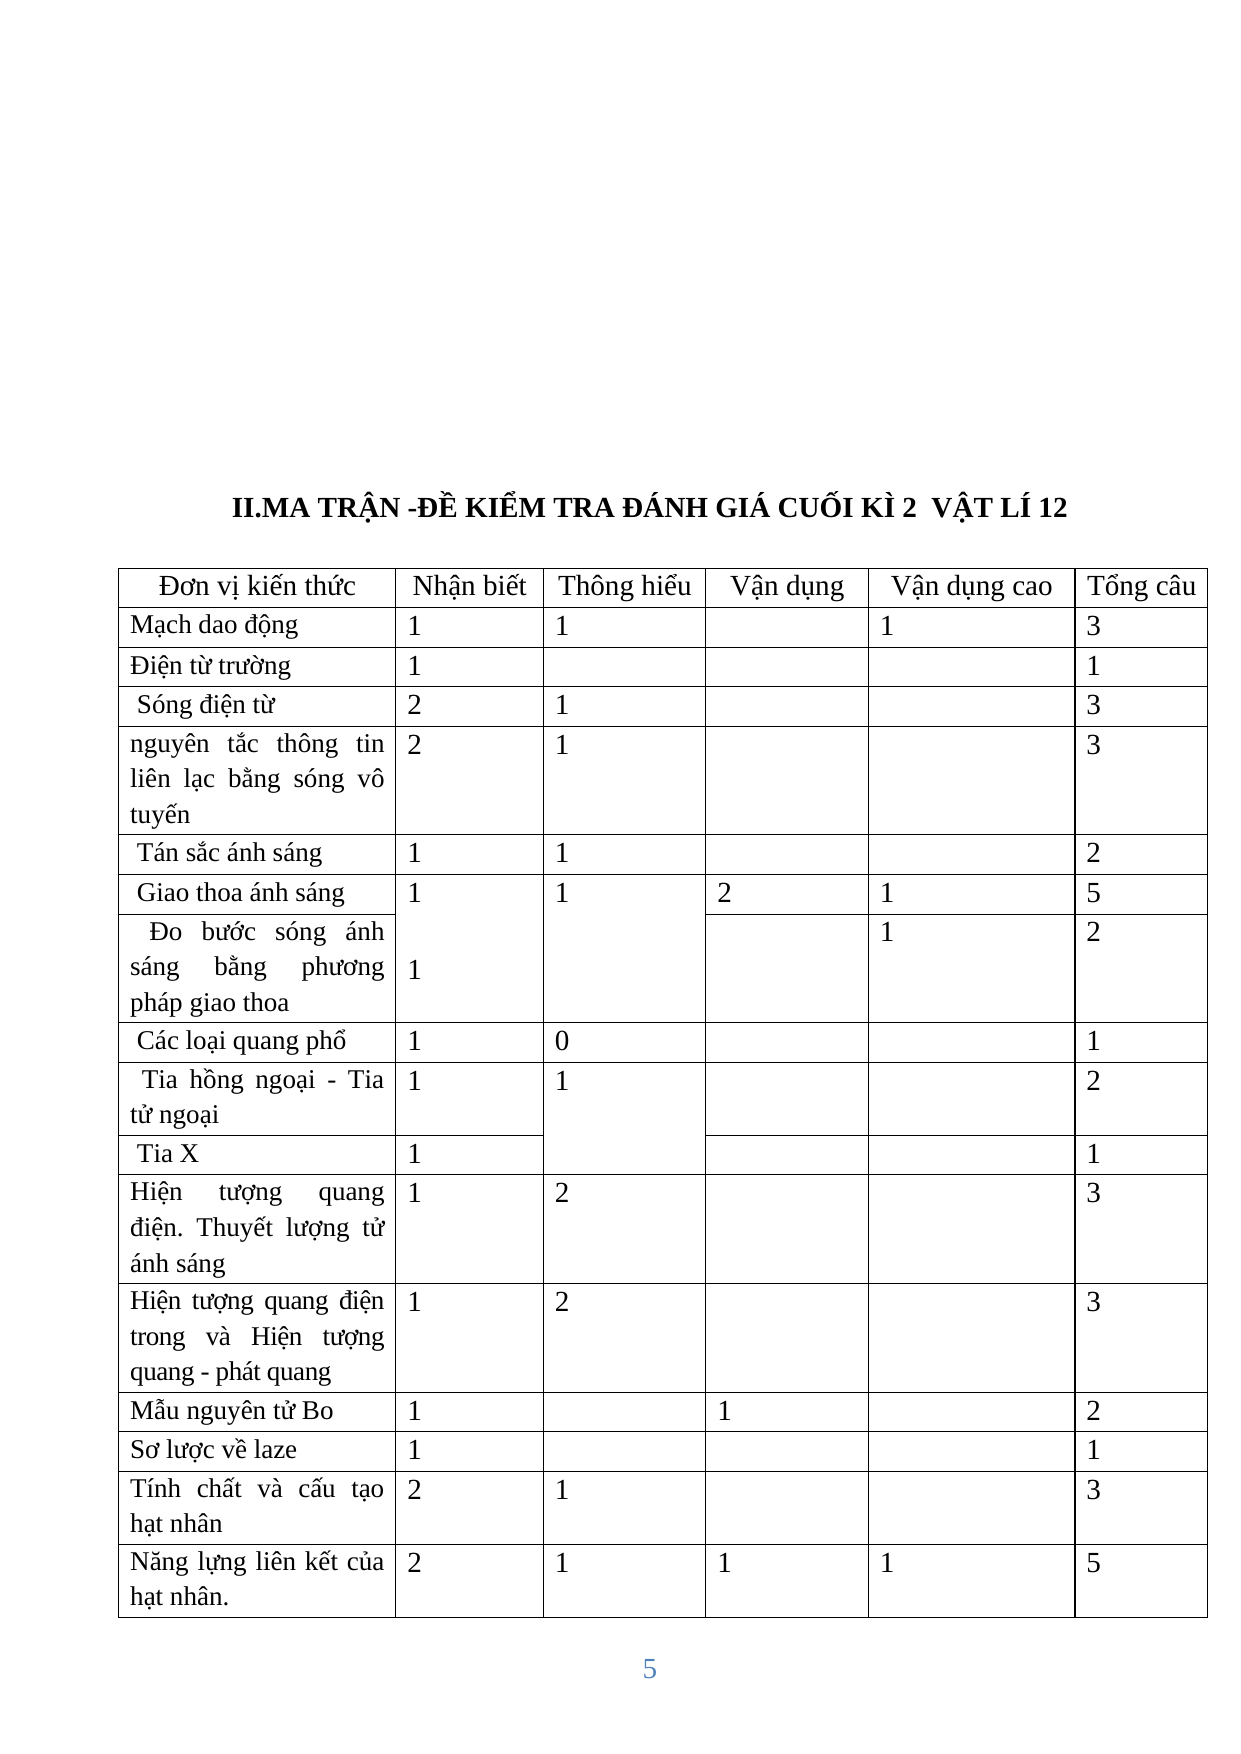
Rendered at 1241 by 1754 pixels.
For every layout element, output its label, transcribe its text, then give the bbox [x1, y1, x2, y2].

table_cell [706, 648, 868, 686]
table_cell Hiện tượng quang điện. Thuyết lượng tử ánh sáng [119, 1175, 395, 1283]
table_cell [869, 1175, 1074, 1283]
table_cell 3 [1076, 727, 1207, 834]
table_cell 1 [544, 608, 705, 647]
table_cell [706, 687, 868, 726]
table_cell 1 [706, 1393, 868, 1431]
table_cell [706, 1432, 868, 1471]
table_cell [544, 648, 705, 686]
table_cell 1 [396, 648, 543, 686]
table_cell [869, 1063, 1074, 1135]
table_cell [869, 1284, 1074, 1392]
table_cell 3 [1076, 687, 1207, 726]
table_cell [706, 1023, 868, 1062]
table_cell 1 [869, 1545, 1074, 1617]
table_cell [544, 1393, 705, 1431]
table_cell [706, 1063, 868, 1135]
table_cell 1 [396, 1393, 543, 1431]
table_header Vận dụng cao [869, 569, 1074, 607]
table_cell [706, 1472, 868, 1544]
table_cell 3 [1076, 1175, 1207, 1283]
table_cell 1 [1076, 1432, 1207, 1471]
table_cell 1 [1076, 648, 1207, 686]
table_cell 2 [706, 875, 868, 913]
table_cell Mẫu nguyên tử Bo [119, 1393, 395, 1431]
table_cell Tán sắc ánh sáng [119, 835, 395, 874]
table_cell 3 [1076, 1472, 1207, 1544]
table_cell 2 [396, 727, 543, 834]
table_cell [869, 1393, 1074, 1431]
table_cell 3 [1076, 608, 1207, 647]
table_cell 5 [1076, 1545, 1207, 1617]
table_cell [706, 835, 868, 874]
table_cell Tính chất và cấu tạo hạt nhân [119, 1472, 395, 1544]
table_cell 1 [544, 727, 705, 834]
table_cell [706, 1136, 868, 1174]
table_cell 1 1 [396, 875, 543, 1022]
table_cell [869, 1023, 1074, 1062]
table_cell 1 [706, 1545, 868, 1617]
table_cell [869, 648, 1074, 686]
table_header Tổng câu [1076, 569, 1207, 607]
table_cell 1 [1076, 1136, 1207, 1174]
table_cell 2 [396, 1472, 543, 1544]
table_cell Các loại quang phổ [119, 1023, 395, 1062]
table_cell 1 [396, 835, 543, 874]
table_cell 2 [544, 1175, 705, 1283]
table_cell 1 [396, 1432, 543, 1471]
table_cell 1 [396, 1136, 543, 1174]
table_cell nguyên tắc thông tin liên lạc bằng sóng vô tuyến [119, 727, 395, 834]
table_cell 1 [544, 687, 705, 726]
table_header Vận dụng [706, 569, 868, 607]
table_cell [706, 915, 868, 1022]
table_cell 1 [396, 1284, 543, 1392]
text II.MA TRẬN -ĐỀ KIỂM TRA ĐÁNH GIÁ CUỐI KÌ 2 VẬT LÍ 12 [118, 490, 1181, 524]
table_cell 0 [544, 1023, 705, 1062]
table_cell Mạch dao động [119, 608, 395, 647]
table_cell 1 [869, 608, 1074, 647]
table_cell 2 [1076, 1393, 1207, 1431]
table_cell 1 [869, 915, 1074, 1022]
table_cell 1 [544, 1472, 705, 1544]
table_cell Tia hồng ngoại - Tia tử ngoại [119, 1063, 395, 1135]
table_cell [706, 608, 868, 647]
table_cell 1 [1076, 1023, 1207, 1062]
table_header Thông hiểu [544, 569, 705, 607]
table_cell [869, 1472, 1074, 1544]
table_cell Hiện tượng quang điện trong và Hiện tượng quang - phát quang [119, 1284, 395, 1392]
table_header Đơn vị kiến thức [119, 569, 395, 607]
table_cell [869, 1136, 1074, 1174]
table_cell [706, 1175, 868, 1283]
table_cell [869, 1432, 1074, 1471]
table_cell 1 [544, 1063, 705, 1174]
table_cell 1 [396, 1175, 543, 1283]
table_cell [544, 1432, 705, 1471]
table_cell 2 [544, 1284, 705, 1392]
table_cell 2 [396, 1545, 543, 1617]
table_cell Sơ lược về laze [119, 1432, 395, 1471]
table_cell 2 [1076, 1063, 1207, 1135]
table_cell [706, 727, 868, 834]
table_cell 1 [396, 1023, 543, 1062]
table_cell Điện từ trường [119, 648, 395, 686]
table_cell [119, 1545, 395, 1617]
table_cell 2 [1076, 915, 1207, 1022]
table_cell 5 [1076, 875, 1207, 913]
table_cell 1 [544, 875, 705, 1022]
table_cell 1 [396, 608, 543, 647]
table_cell 1 [544, 835, 705, 874]
table_cell 1 [396, 1063, 543, 1135]
table_cell Tia X [119, 1136, 395, 1174]
table_cell 1 [869, 875, 1074, 913]
table_cell [869, 687, 1074, 726]
table_cell Sóng điện từ [119, 687, 395, 726]
table_cell [706, 1284, 868, 1392]
table_cell [869, 727, 1074, 834]
table_header Nhận biết [396, 569, 543, 607]
table_cell Giao thoa ánh sáng [119, 875, 395, 913]
table_cell 2 [396, 687, 543, 726]
table_cell 1 [544, 1545, 705, 1617]
table_cell [869, 835, 1074, 874]
table_cell Đo bước sóng ánh sáng bằng phương pháp giao thoa [119, 915, 395, 1022]
table_cell 3 [1076, 1284, 1207, 1392]
table_cell 2 [1076, 835, 1207, 874]
